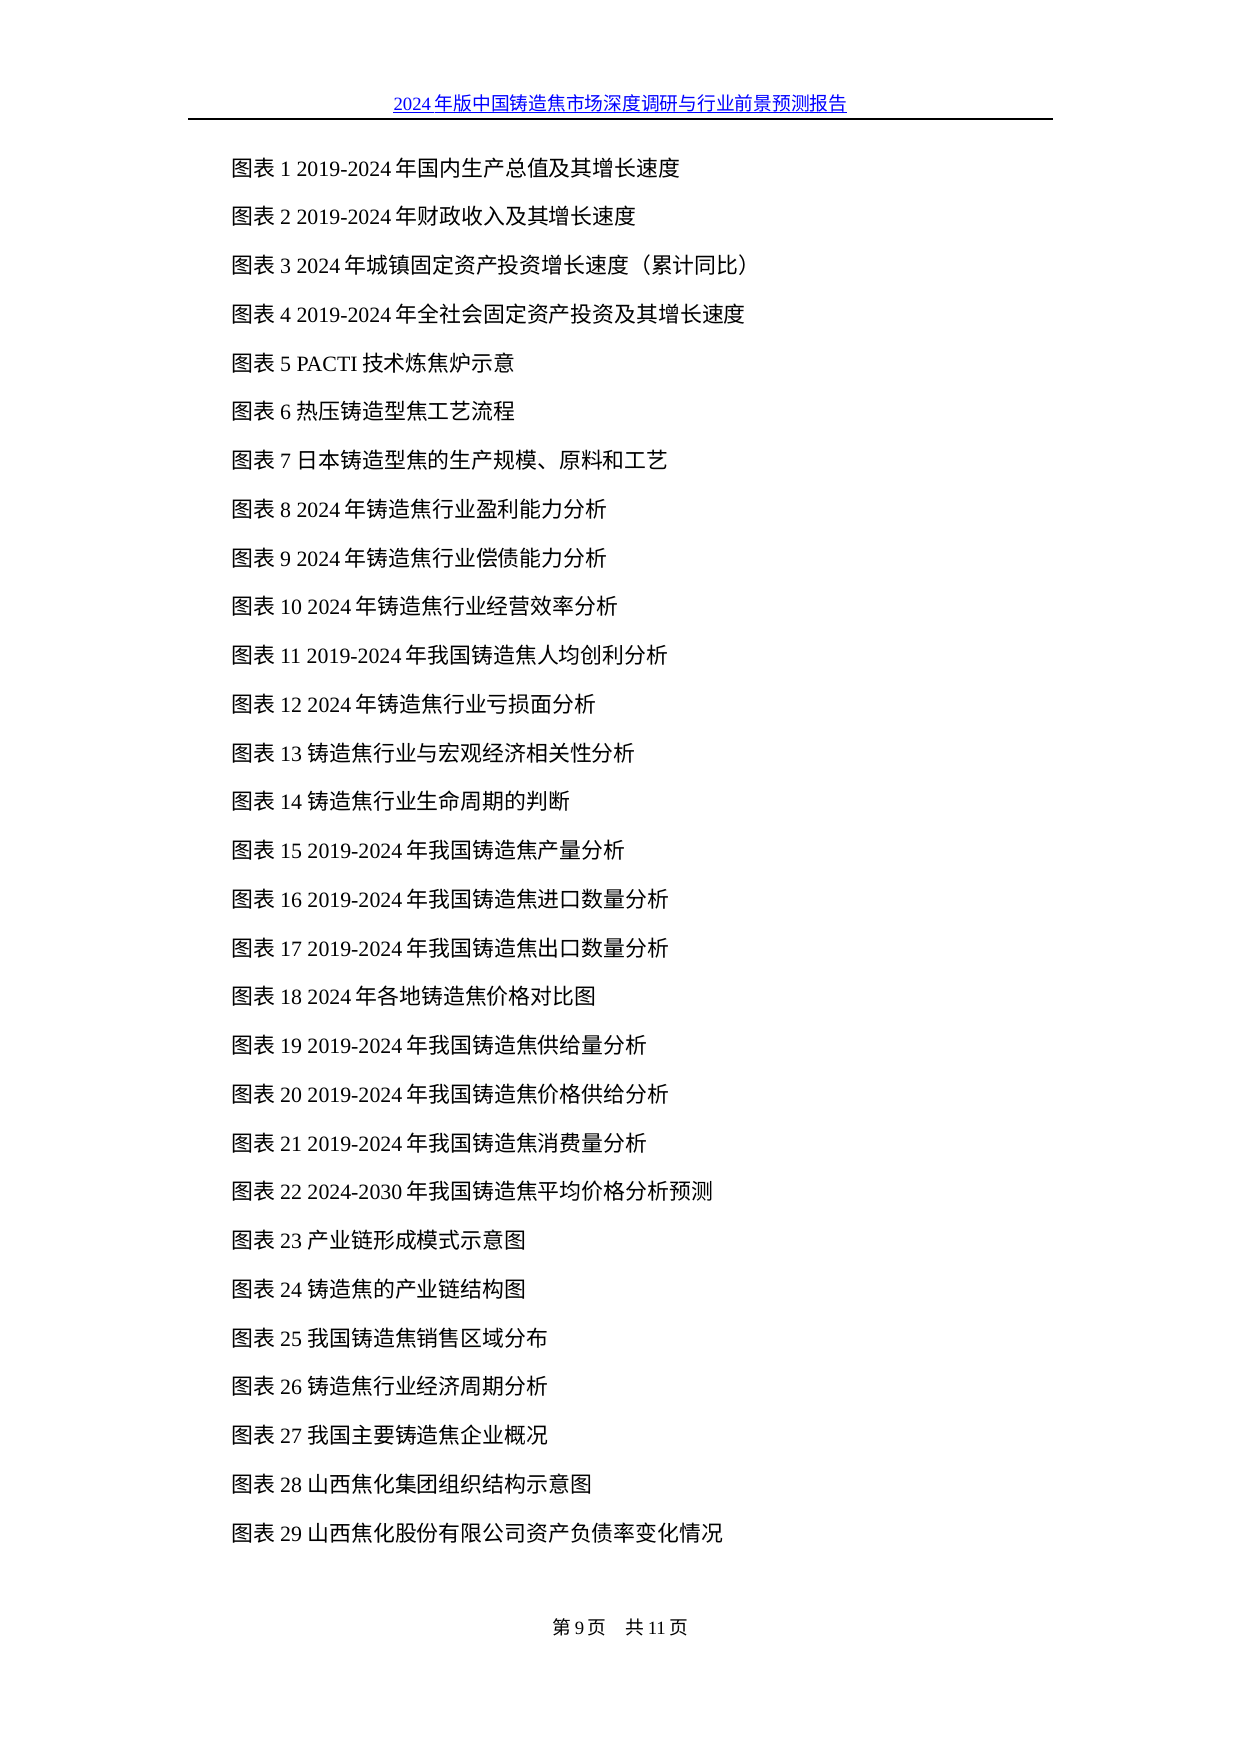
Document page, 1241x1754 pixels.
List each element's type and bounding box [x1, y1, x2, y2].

text [187, 150, 1053, 1548]
